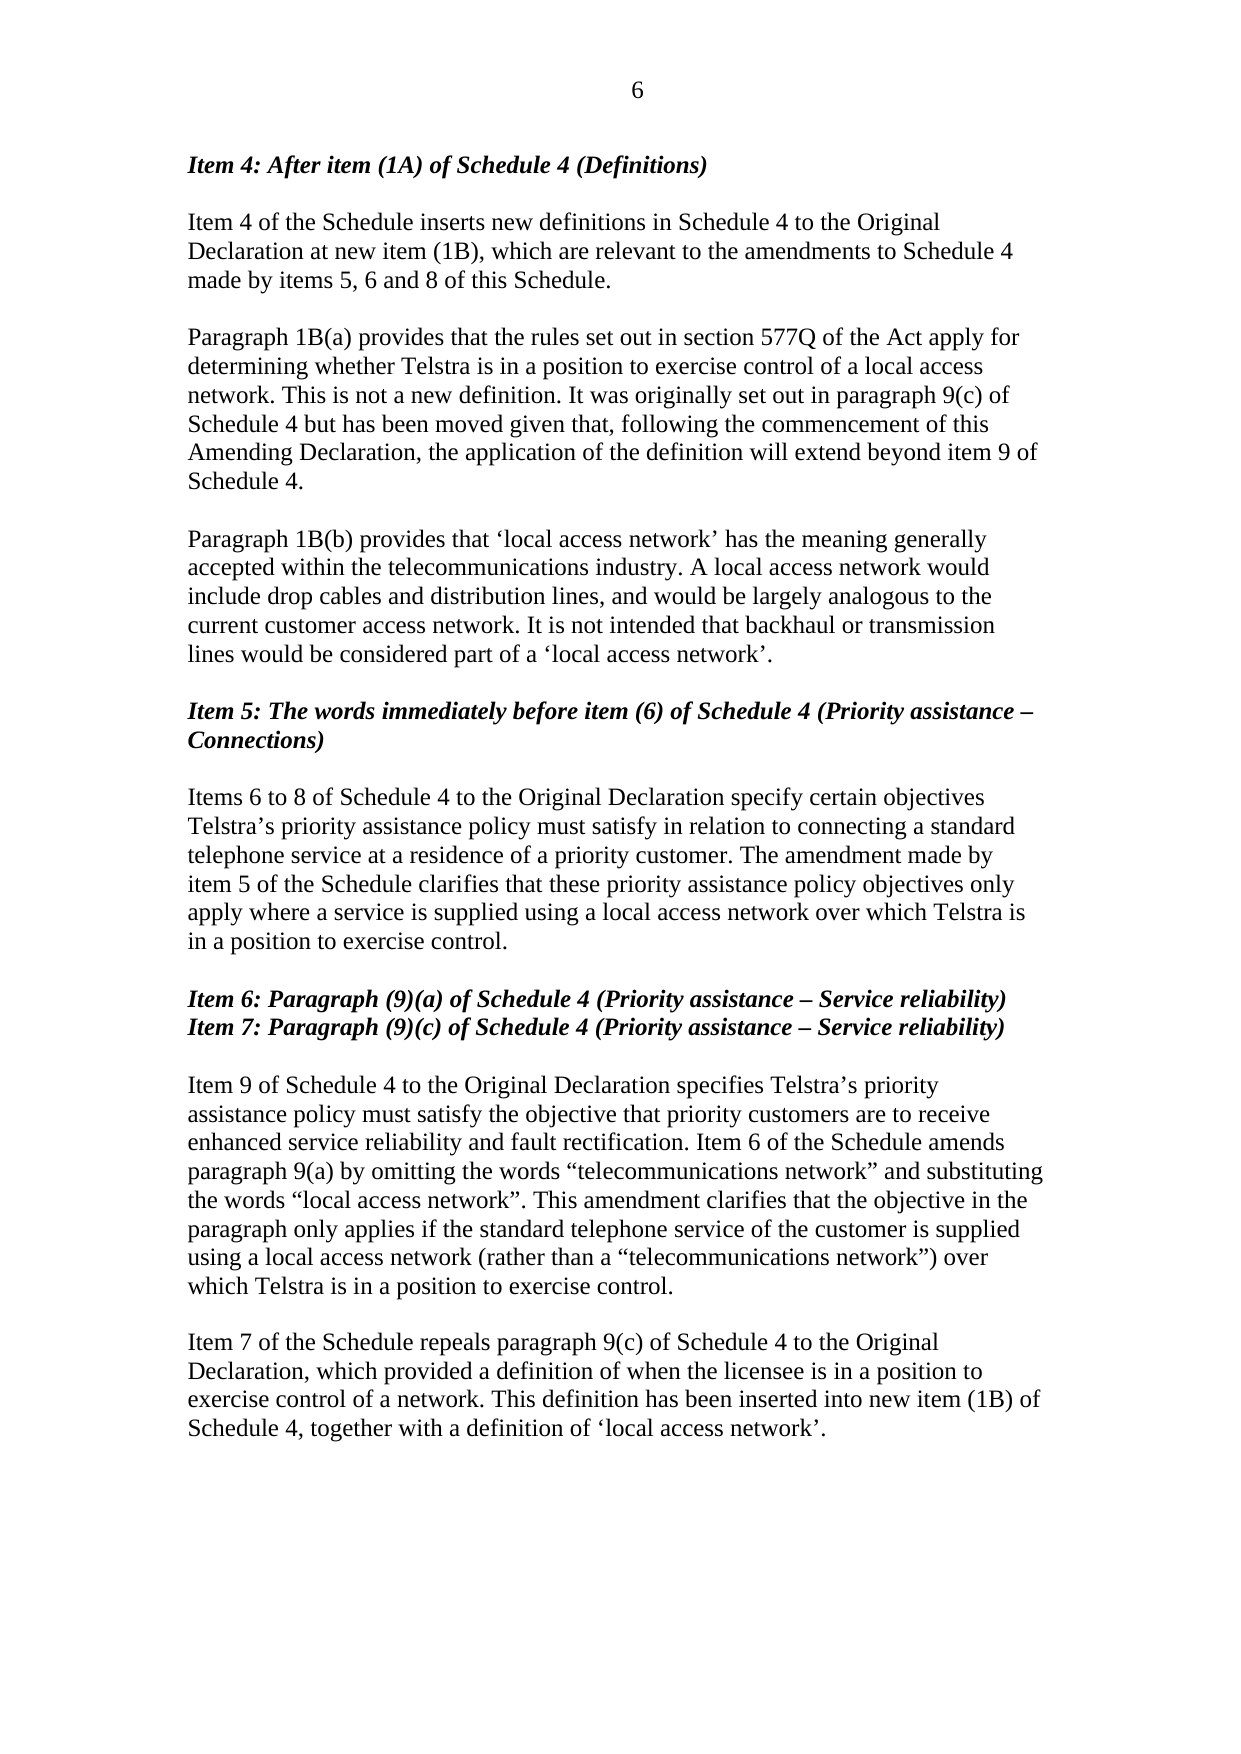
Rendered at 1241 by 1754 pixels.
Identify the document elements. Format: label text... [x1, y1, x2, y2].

subtitle Paragraph 1B(a) provides that the rules set out in section 577Q of the Act apply for determining whether Telstra is in a position to exercise control of a local access network. This is not a new definition. It was originally set out in paragraph 9(c) of Schedule 4 but has been moved given that, following the commencement of this Amending Declaration, the application of the definition will extend beyond item 9 of Schedule 4. [187, 322, 1043, 495]
subtitle Item 4 of the Schedule inserts new definitions in Schedule 4 to the Original Declaration at new item (1B), which are relevant to the amendments to Schedule 4 made by items 5, 6 and 8 of this Schedule. [187, 207, 1043, 294]
subtitle Item 7 of the Schedule repeals paragraph 9(c) of Schedule 4 to the Original Declaration, which provided a definition of when the licensee is in a position to exercise control of a network. This definition has been inserted into new item (1B) of Schedule 4, together with a definition of ‘local access network’. [187, 1327, 1043, 1442]
text Item 4: After item (1A) of Schedule 4 (Definitions) [187, 150, 1098, 179]
subtitle Paragraph 1B(b) provides that ‘local access network’ has the meaning generally accepted within the telecommunications industry. A local access network would include drop cables and distribution lines, and would be largely analogous to the current customer access network. It is not intended that backhaul or transmission lines would be considered part of a ‘local access network’. [187, 524, 1043, 667]
subtitle Item 9 of Schedule 4 to the Original Declaration specifies Telstra’s priority assistance policy must satisfy the objective that priority customers are to receive enhanced service reliability and fault rectification. Item 6 of the Schedule amends paragraph 9(a) by omitting the words “telecommunications network” and substituting the words “local access network”. This amendment clarifies that the objective in the paragraph only applies if the standard telephone service of the customer is supplied using a local access network (rather than a “telecommunications network”) over which Telstra is in a position to exercise control. [187, 1070, 1043, 1300]
text Item 5: The words immediately before item (6) of Schedule 4 (Priority assistance – Connections) [187, 696, 1098, 754]
text Item 6: Paragraph (9)(a) of Schedule 4 (Priority assistance – Service reliability) [187, 984, 1098, 1012]
text Item 7: Paragraph (9)(c) of Schedule 4 (Priority assistance – Service reliability) [187, 1012, 1053, 1041]
subtitle Items 6 to 8 of Schedule 4 to the Original Declaration specify certain objectives Telstra’s priority assistance policy must satisfy in relation to connecting a standard telephone service at a residence of a priority customer. The amendment made by item 5 of the Schedule clarifies that these priority assistance policy objectives only apply where a service is supplied using a local access network over which Telstra is in a position to exercise control. [187, 782, 1043, 955]
